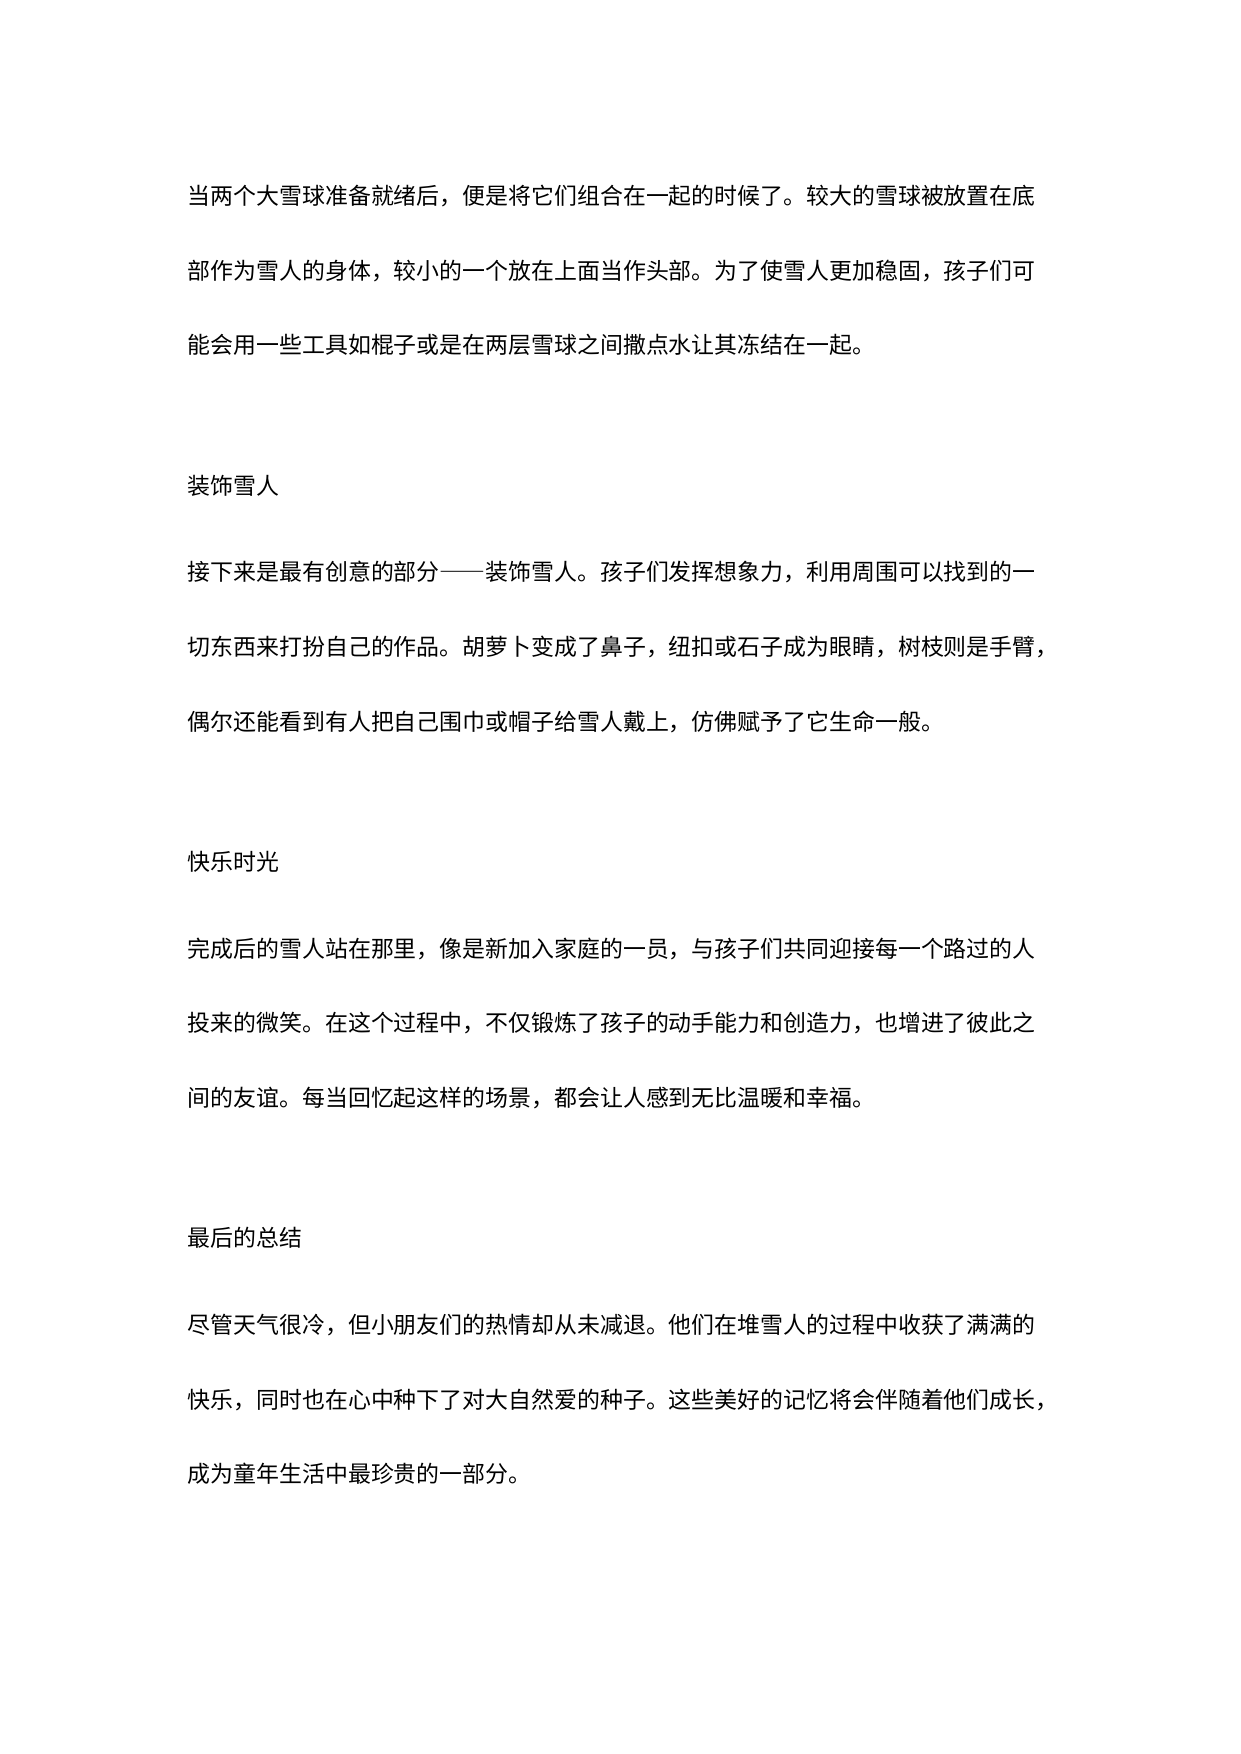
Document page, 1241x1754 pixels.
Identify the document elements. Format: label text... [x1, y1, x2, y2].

text 接下来是最有创意的部分——装饰雪人。孩子们发挥想象力，利用周围可以找到的一切东西来打扮自己的作品。胡萝卜变成了鼻子，纽扣或石子成为眼睛，树枝则是手臂，偶尔还能看到有人把自己围巾或帽子给雪人戴上，仿佛赋予了它生命一般。 [187, 538, 1053, 753]
text 完成后的雪人站在那里，像是新加入家庭的一员，与孩子们共同迎接每一个路过的人投来的微笑。在这个过程中，不仅锻炼了孩子的动手能力和创造力，也增进了彼此之间的友谊。每当回忆起这样的场景，都会让人感到无比温暖和幸福。 [187, 915, 1053, 1129]
text 装饰雪人 [187, 452, 1053, 517]
text 当两个大雪球准备就绪后，便是将它们组合在一起的时候了。较大的雪球被放置在底部作为雪人的身体，较小的一个放在上面当作头部。为了使雪人更加稳固，孩子们可能会用一些工具如棍子或是在两层雪球之间撒点水让其冻结在一起。 [187, 162, 1053, 376]
text 尽管天气很冷，但小朋友们的热情却从未减退。他们在堆雪人的过程中收获了满满的快乐，同时也在心中种下了对大自然爱的种子。这些美好的记忆将会伴随着他们成长，成为童年生活中最珍贵的一部分。 [187, 1291, 1053, 1505]
text 最后的总结 [187, 1204, 1053, 1269]
text 快乐时光 [187, 828, 1053, 893]
